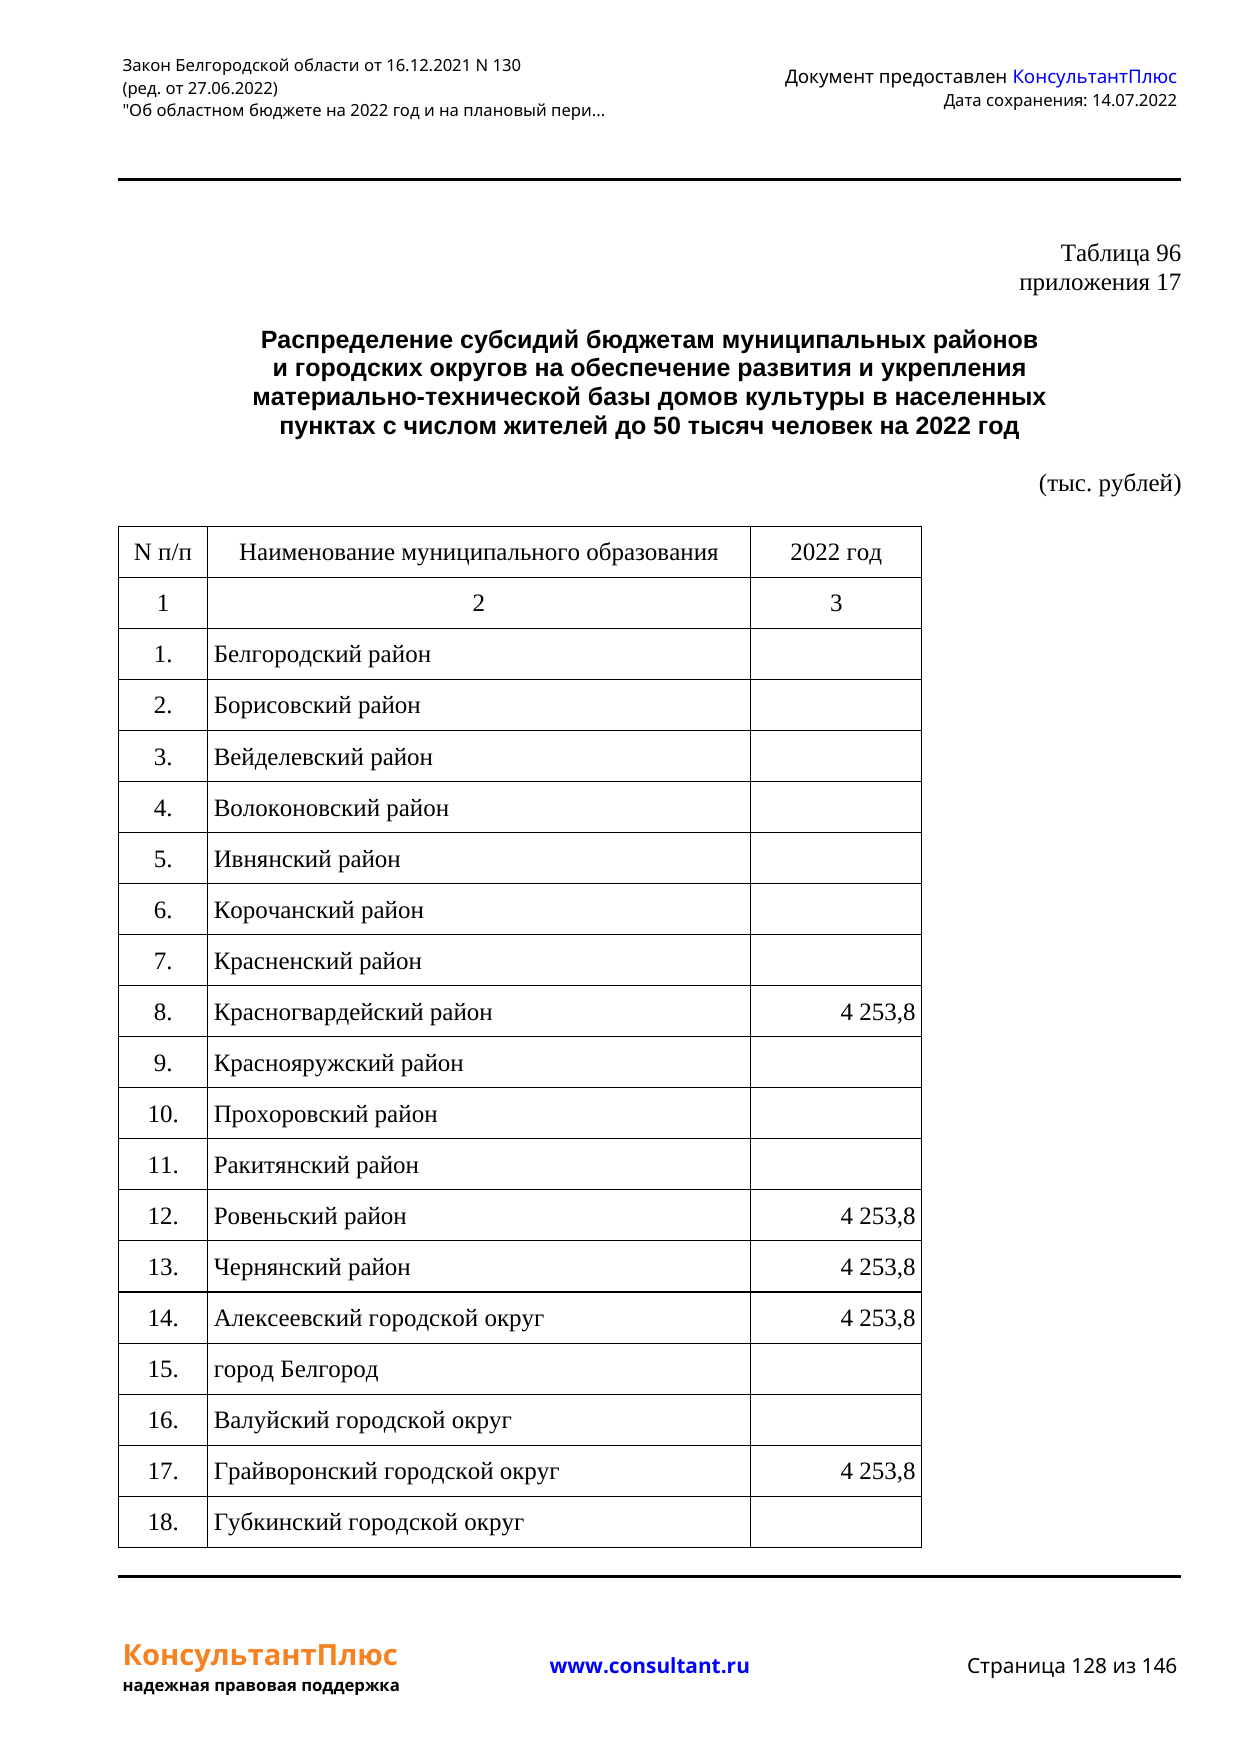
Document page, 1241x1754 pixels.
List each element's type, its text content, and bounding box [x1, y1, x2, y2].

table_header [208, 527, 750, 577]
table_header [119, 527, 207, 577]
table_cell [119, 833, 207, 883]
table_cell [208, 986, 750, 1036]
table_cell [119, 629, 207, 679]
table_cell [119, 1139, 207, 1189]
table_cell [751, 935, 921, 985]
text Таблица 96 [118, 238, 1181, 267]
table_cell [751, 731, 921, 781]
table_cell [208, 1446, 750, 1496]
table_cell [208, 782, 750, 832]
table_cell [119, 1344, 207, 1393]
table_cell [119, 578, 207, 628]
text приложения 17 [118, 267, 1181, 296]
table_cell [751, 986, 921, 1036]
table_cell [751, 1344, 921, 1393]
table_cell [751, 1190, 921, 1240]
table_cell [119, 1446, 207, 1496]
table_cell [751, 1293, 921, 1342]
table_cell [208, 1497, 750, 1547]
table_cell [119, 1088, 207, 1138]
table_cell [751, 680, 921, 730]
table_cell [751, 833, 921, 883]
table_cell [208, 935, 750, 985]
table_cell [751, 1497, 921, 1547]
title пунктах с числом жителей до 50 тысяч человек на 2022 год [118, 411, 1181, 439]
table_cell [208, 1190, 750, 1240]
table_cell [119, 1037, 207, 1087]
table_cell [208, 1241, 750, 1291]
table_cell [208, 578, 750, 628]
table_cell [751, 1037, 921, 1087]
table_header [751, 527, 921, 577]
text (тыс. рублей) [118, 468, 1181, 497]
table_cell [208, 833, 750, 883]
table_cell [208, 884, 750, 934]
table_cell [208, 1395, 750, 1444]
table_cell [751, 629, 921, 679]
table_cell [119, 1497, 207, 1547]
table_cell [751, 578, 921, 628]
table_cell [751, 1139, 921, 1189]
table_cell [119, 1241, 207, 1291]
title материально-технической базы домов культуры в населенных [118, 382, 1181, 411]
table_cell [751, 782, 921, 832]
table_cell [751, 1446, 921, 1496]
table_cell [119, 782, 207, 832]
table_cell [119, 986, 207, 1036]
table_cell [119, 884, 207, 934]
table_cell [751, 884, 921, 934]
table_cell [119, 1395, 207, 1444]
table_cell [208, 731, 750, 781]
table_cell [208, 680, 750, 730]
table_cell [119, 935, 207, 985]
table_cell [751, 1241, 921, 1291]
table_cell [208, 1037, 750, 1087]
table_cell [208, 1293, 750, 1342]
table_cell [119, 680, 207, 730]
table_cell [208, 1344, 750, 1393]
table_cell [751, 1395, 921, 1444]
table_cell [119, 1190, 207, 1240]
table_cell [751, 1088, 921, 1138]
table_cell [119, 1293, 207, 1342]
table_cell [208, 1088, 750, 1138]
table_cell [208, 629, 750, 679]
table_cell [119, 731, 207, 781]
title Распределение субсидий бюджетам муниципальных районов [118, 324, 1181, 353]
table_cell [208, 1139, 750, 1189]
title и городских округов на обеспечение развития и укрепления [118, 353, 1181, 382]
